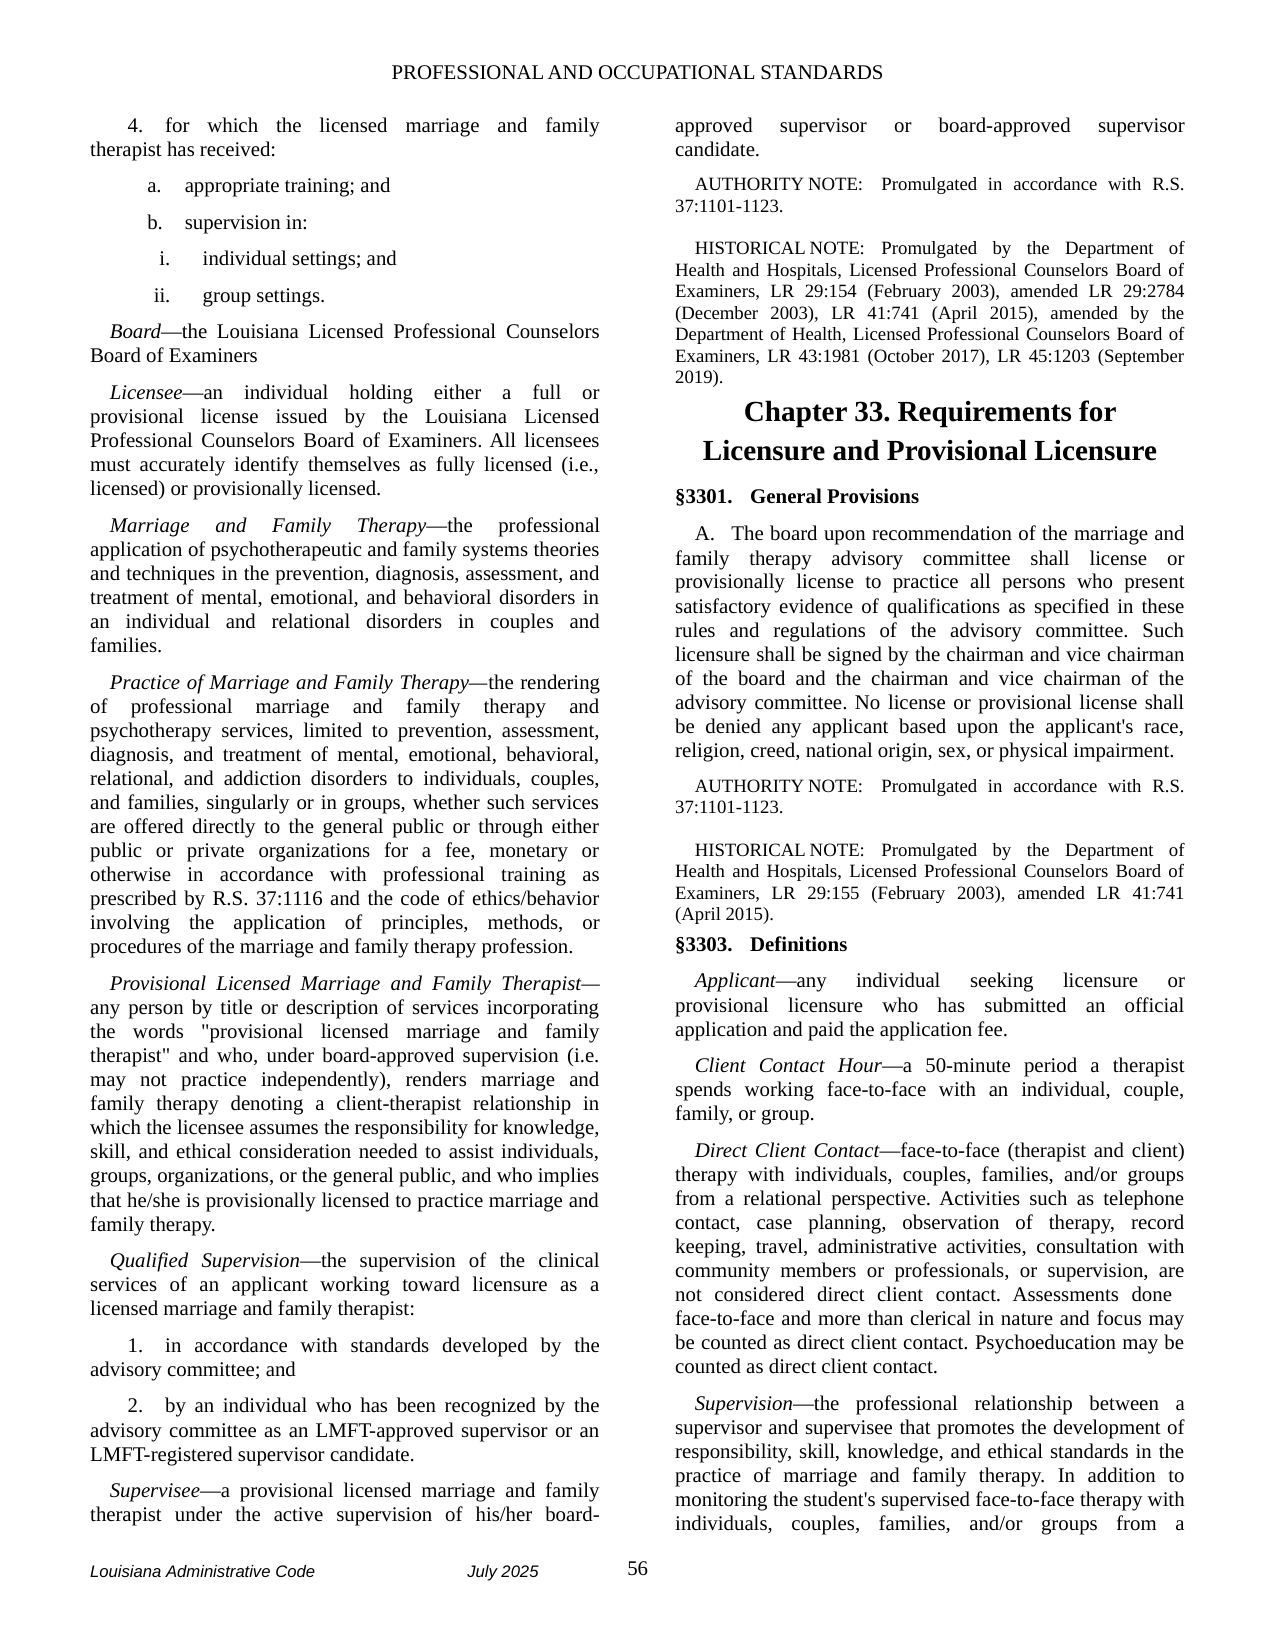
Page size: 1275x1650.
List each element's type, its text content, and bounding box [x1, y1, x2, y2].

text AUTHORITY NOTE: Promulgated in accordance with R.S. 37:1101-1123. [675, 173, 1185, 216]
text Board―the Louisiana Licensed Professional Counselors Board of Examiners [90, 319, 600, 367]
text Supervisee—a provisional licensed marriage and family therapist under the active supervision of his/her board-approved supervisor or board-approved supervisor candidate. [90, 1478, 600, 1526]
text Chapter 33. Requirements for Licensure and Provisional Licensure [690, 394, 1170, 466]
text i. individual settings; and [90, 246, 600, 270]
text Qualified Supervision―the supervision of the clinical services of an applicant working toward licensure as a licensed marriage and family therapist: [90, 1248, 600, 1320]
text A. The board upon recommendation of the marriage and family therapy advisory committee shall license or provisionally license to practice all persons who present satisfactory evidence of qualifications as specified in these rules and regulations of the advisory committee. Such licensure shall be signed by the chairman and vice chairman of the board and the chairman and vice chairman of the advisory committee. No license or provisional license shall be denied any applicant based upon the applicant's race, religion, creed, national origin, sex, or physical impairment. [675, 521, 1185, 762]
text 2. by an individual who has been recognized by the advisory committee as an LMFT-approved supervisor or an LMFT-registered supervisor candidate. [90, 1393, 600, 1466]
text §3301. General Provisions [675, 484, 1185, 509]
text b. supervision in: [90, 210, 600, 234]
text Applicant―any individual seeking licensure or provisional licensure who has submitted an official application and paid the application fee. [675, 968, 1185, 1041]
text Licensee—an individual holding either a full or provisional license issued by the Louisiana Licensed Professional Counselors Board of Examiners. All licensees must accurately identify themselves as fully licensed (i.e., licensed) or provisionally licensed. [90, 380, 600, 500]
text 1. in accordance with standards developed by the advisory committee; and [90, 1333, 600, 1381]
text a. appropriate training; and [90, 173, 600, 197]
text Practice of Marriage and Family Therapy—the rendering of professional marriage and family therapy and psychotherapy services, limited to prevention, assessment, diagnosis, and treatment of mental, emotional, behavioral, relational, and addiction disorders to individuals, couples, and families, singularly or in groups, whether such services are offered directly to the general public or through either public or private organizations for a fee, monetary or otherwise in accordance with professional training as prescribed by R.S. 37:1116 and the code of ethics/behavior involving the application of principles, methods, or procedures of the marriage and family therapy profession. [90, 670, 600, 958]
text Client Contact Hour―a 50-minute period a therapist spends working face-to-face with an individual, couple, family, or group. [675, 1053, 1185, 1125]
text Direct Client Contact―face-to-face (therapist and client) therapy with individuals, couples, families, and/or groups from a relational perspective. Activities such as telephone contact, case planning, observation of therapy, record keeping, travel, administrative activities, consultation with community members or professionals, or supervision, are not considered direct client contact. Assessments done face-to-face and more than clerical in nature and focus may be counted as direct client contact. Psychoeducation may be counted as direct client contact. [675, 1138, 1185, 1378]
text Marriage and Family Therapy―the professional application of psychotherapeutic and family systems theories and techniques in the prevention, diagnosis, assessment, and treatment of mental, emotional, and behavioral disorders in an individual and relational disorders in couples and families. [90, 513, 600, 657]
text Provisional Licensed Marriage and Family Therapist—any person by title or description of services incorporating the words "provisional licensed marriage and family therapist" and who, under board-approved supervision (i.e. may not practice independently), renders marriage and family therapy denoting a client-therapist relationship in which the licensee assumes the responsibility for knowledge, skill, and ethical consideration needed to assist individuals, groups, organizations, or the general public, and who implies that he/she is provisionally licensed to practice marriage and family therapy. [90, 971, 600, 1236]
text 4. for which the licensed marriage and family therapist has received: [90, 112, 600, 161]
text §3303. Definitions [675, 931, 1185, 956]
text ii. group settings. [90, 283, 600, 307]
text HISTORICAL NOTE: Promulgated by the Department of Health and Hospitals, Licensed Professional Counselors Board of Examiners, LR 29:155 (February 2003), amended LR 41:741 (April 2015). [675, 838, 1185, 925]
text HISTORICAL NOTE: Promulgated by the Department of Health and Hospitals, Licensed Professional Counselors Board of Examiners, LR 29:154 (February 2003), amended LR 29:2784 (December 2003), LR 41:741 (April 2015), amended by the Department of Health, Licensed Professional Counselors Board of Examiners, LR 43:1981 (October 2017), LR 45:1203 (September 2019). [675, 237, 1185, 388]
text Supervisee—a provisional licensed marriage and family therapist under the active supervision of his/her board-approved supervisor or board-approved supervisor candidate. [675, 112, 1185, 161]
text AUTHORITY NOTE: Promulgated in accordance with R.S. 37:1101-1123. [675, 774, 1185, 818]
